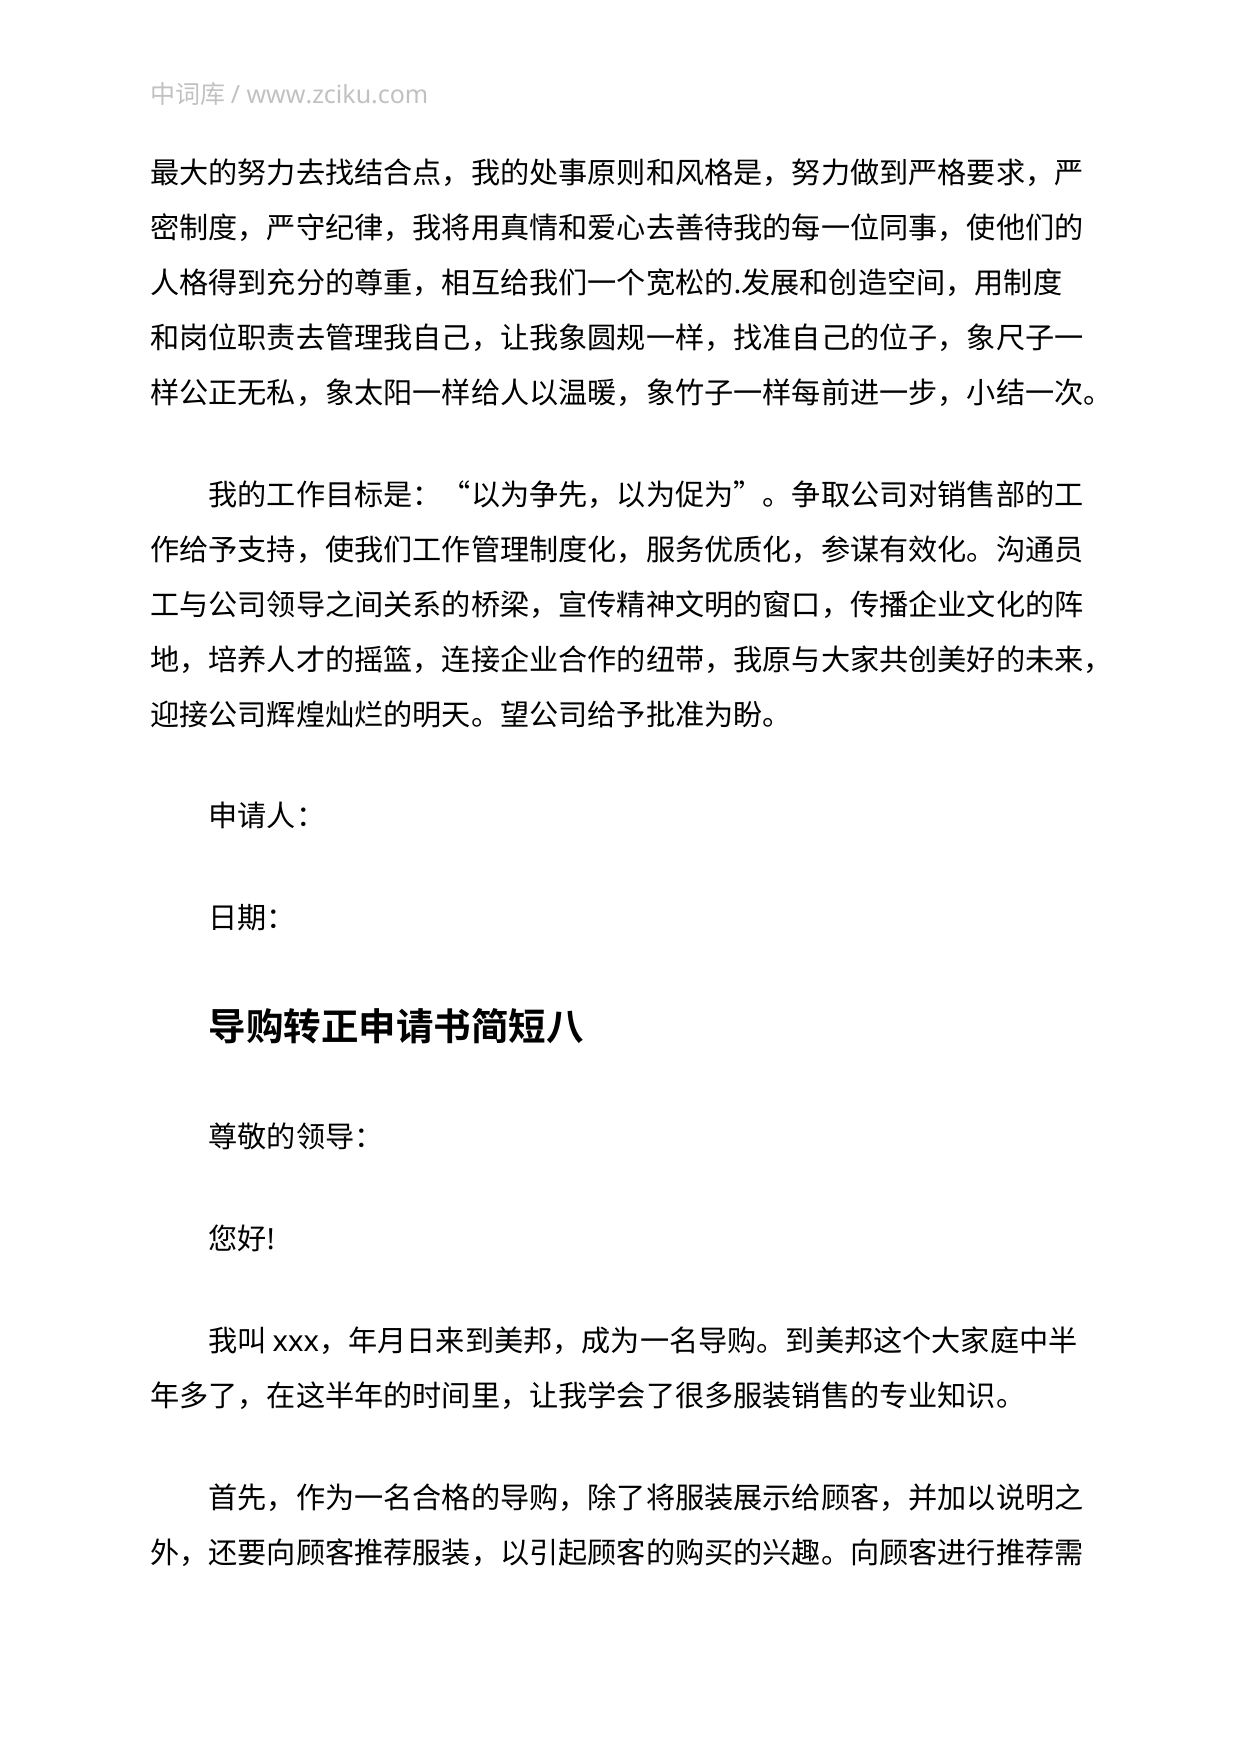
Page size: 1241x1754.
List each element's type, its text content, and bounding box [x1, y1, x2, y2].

text 导购转正申请书简短八 [150, 996, 1090, 1051]
text 日期： [150, 894, 1090, 937]
text 您好! [150, 1216, 1090, 1258]
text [150, 1474, 1090, 1571]
text 我叫xxx，年月日来到美邦，成为一名导购。到美邦这个大家庭中半年多了，在这半年的时间里，让我学会了很多服装销售的专业知识。 [150, 1317, 1090, 1415]
text 申请人： [150, 793, 1090, 835]
text 我的工作目标是：“以为争先，以为促为”。争取公司对销售部的工作给予支持，使我们工作管理制度化，服务优质化，参谋有效化。沟通员工与公司领导之间关系的桥梁，宣传精神文明的窗口，传播企业文化的阵地，培养人才的摇篮，连接企业合作的纽带，我原与大家共创美好的未来，迎接公司辉煌灿烂的明天。望公司给予批准为盼。 [150, 471, 1090, 733]
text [150, 150, 1090, 412]
text 尊敬的领导： [150, 1114, 1090, 1156]
